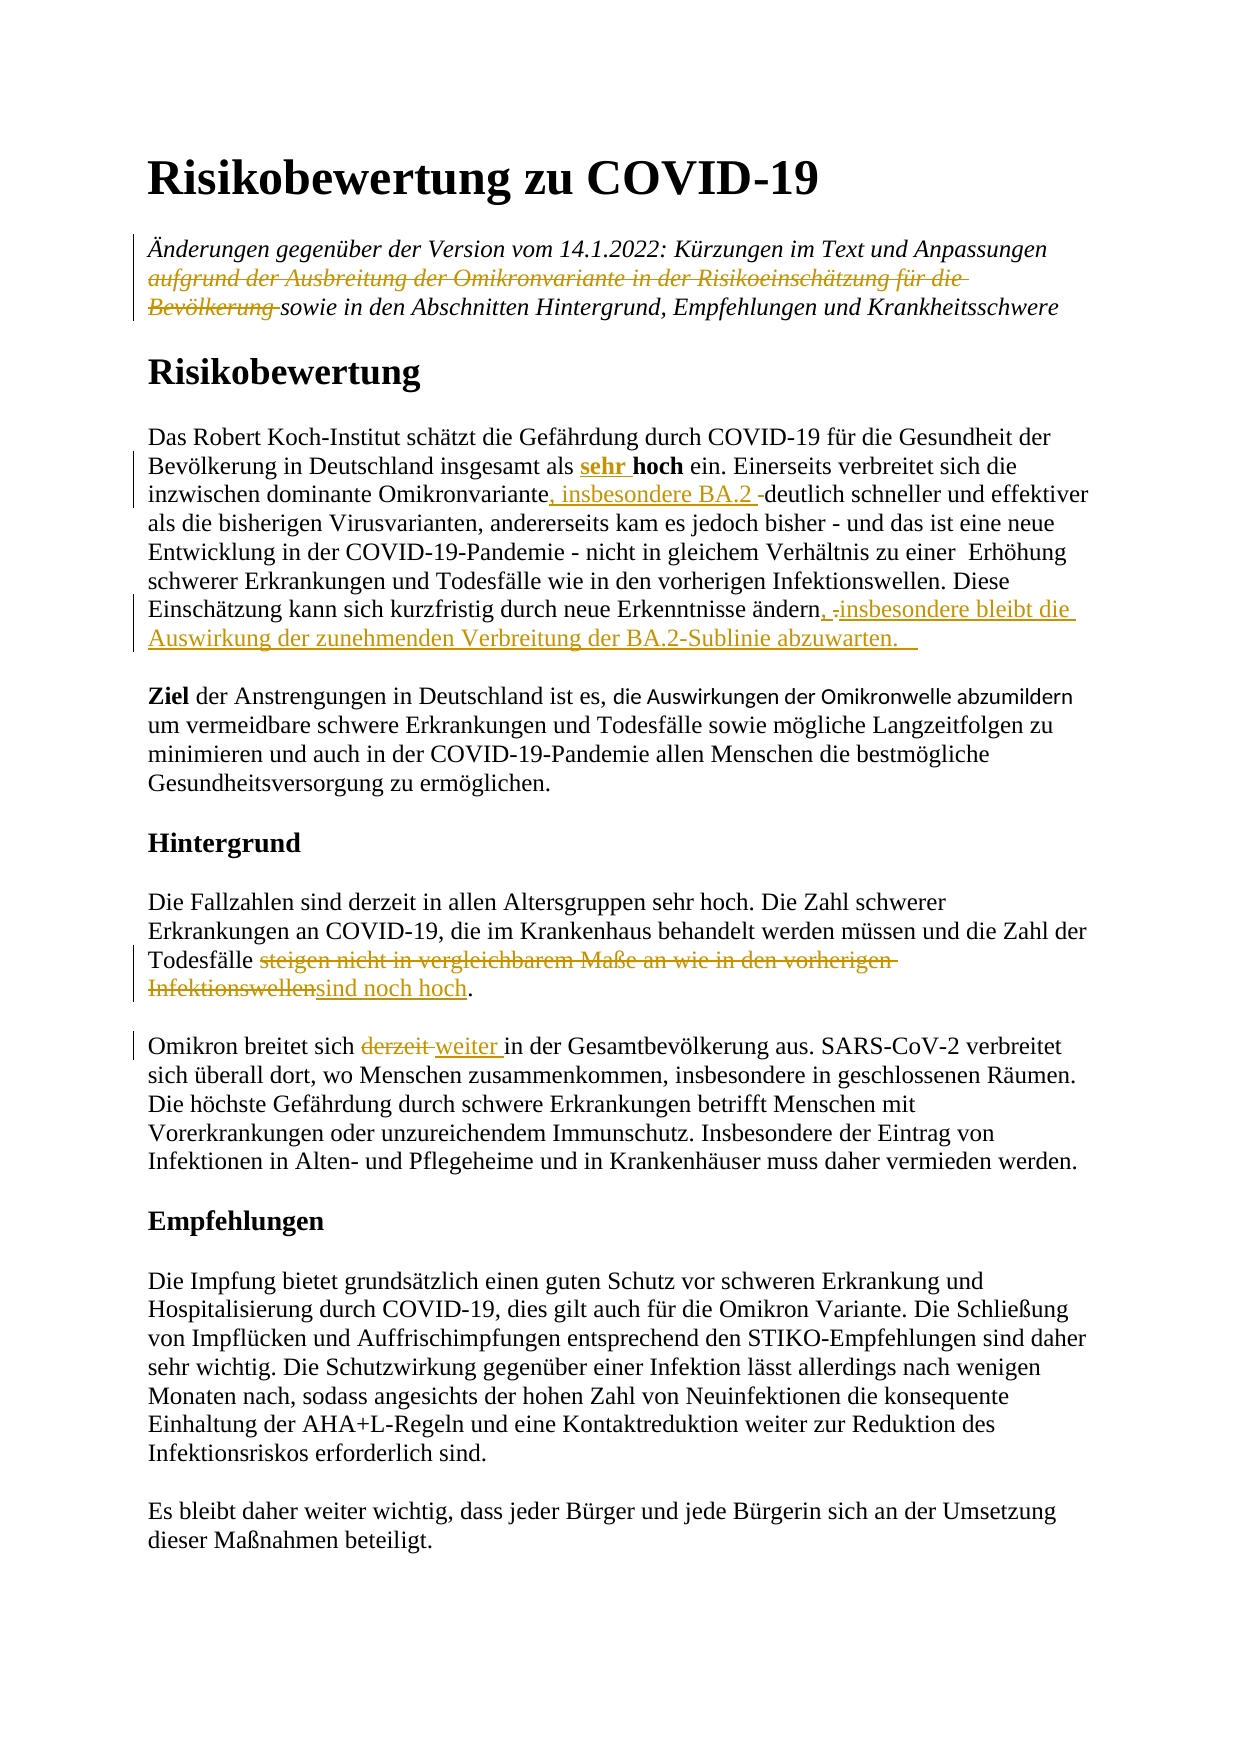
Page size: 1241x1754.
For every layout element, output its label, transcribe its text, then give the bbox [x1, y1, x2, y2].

text Es bleibt daher weiter wichtig, dass jeder Bürger und jede Bürgerin sich an der Umsetzung dieser Maßnahmen beteiligt. [148, 1496, 1093, 1554]
text Empfehlungen [148, 1204, 1093, 1237]
text Das Robert Koch-Institut schätzt die Gefährdung durch COVID-19 für die Gesundheit der Bevölkerung in Deutschland insgesamt als hoch ein. Einerseits verbreitet sich die inzwischen dominante Omikronvariantedeutlich schneller und effektiver als die bisherigen Virusvarianten, andererseits kam es jedoch bisher - und das ist eine neue Entwicklung in der COVID-19-Pandemie - nicht in gleichem Verhältnis zu einer Erhöhung schwerer Erkrankungen und Todesfälle wie in den vorherigen Infektionswellen. Diese Einschätzung kann sich kurzfristig durch neue Erkenntnisse ändern [148, 422, 1093, 652]
text Die Impfung bietet grundsätzlich einen guten Schutz vor schweren Erkrankung und Hospitalisierung durch COVID-19, dies gilt auch für die Omikron Variante. Die Schließung von Impflücken und Auffrischimpfungen entsprechend den STIKO-Empfehlungen sind daher sehr wichtig. Die Schutzwirkung gegenüber einer Infektion lässt allerdings nach wenigen Monaten nach, sodass angesichts der hohen Zahl von Neuinfektionen die konsequente Einhaltung der AHA+L-Regeln und eine Kontaktreduktion weiter zur Reduktion des Infektionsriskos erforderlich sind. [148, 1266, 1093, 1467]
text Änderungen gegenüber der Version vom 14.1.2022: Kürzungen im Text und Anpassungen sowie in den Abschnitten Hintergrund, Empfehlungen und Krankheitsschwere [148, 234, 1093, 321]
text Omikron breitet sich in der Gesamtbevölkerung aus. SARS-CoV-2 verbreitet sich überall dort, wo Menschen zusammenkommen, insbesondere in geschlossenen Räumen. Die höchste Gefährdung durch schwere Erkrankungen betrifft Menschen mit Vorerkrankungen oder unzureichendem Immunschutz. Insbesondere der Eintrag von Infektionen in Alten- und Pflegeheime und in Krankenhäuser muss daher vermieden werden. [148, 1031, 1093, 1175]
text Risikobewertung [148, 350, 1093, 393]
text Risikobewertung zu COVID-19 [148, 148, 1093, 205]
text Hintergrund [148, 826, 1093, 858]
text Die Fallzahlen sind derzeit in allen Altersgruppen sehr hoch. Die Zahl schwerer Erkrankungen an COVID-19, die im Krankenhaus behandelt werden müssen und die Zahl der Todesfälle . [148, 887, 1093, 1002]
text Ziel der Anstrengungen in Deutschland ist es, die Auswirkungen der Omikronwelle abzumildern um vermeidbare schwere Erkrankungen und Todesfälle sowie mögliche Langzeitfolgen zu minimieren und auch in der COVID-19-Pandemie allen Menschen die bestmögliche Gesundheitsversorgung zu ermöglichen. [148, 681, 1093, 796]
